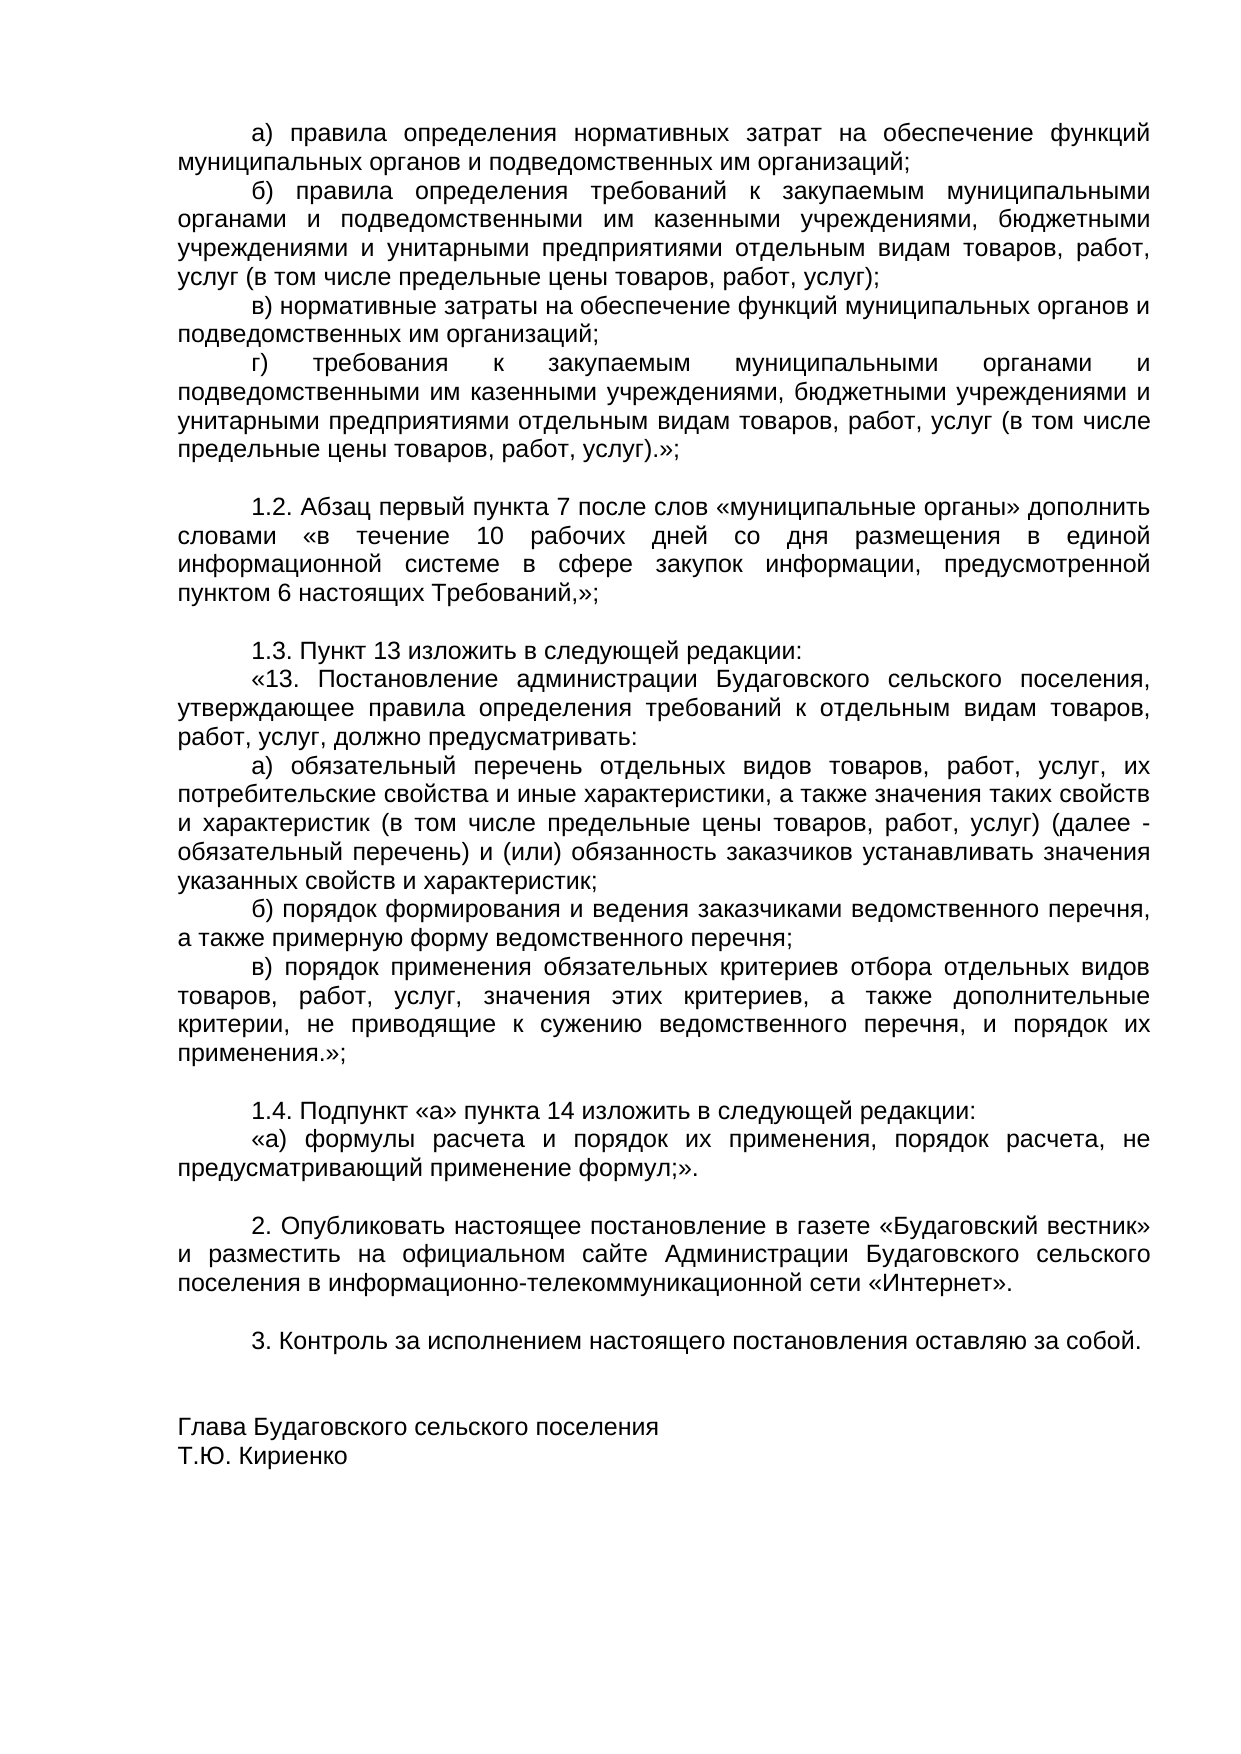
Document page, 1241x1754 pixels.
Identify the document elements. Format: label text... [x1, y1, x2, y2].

text б) правила определения требований к закупаемым муниципальными органами и подведомственными им казенными учреждениями, бюджетными учреждениями и унитарными предприятиями отдельным видам товаров, работ, услуг (в том числе предельные цены товаров, работ, услуг); [177, 176, 1152, 291]
text г) требования к закупаемым муниципальными органами и подведомственными им казенными учреждениями, бюджетными учреждениями и унитарными предприятиями отдельным видам товаров, работ, услуг (в том числе предельные цены товаров, работ, услуг).»; [177, 348, 1152, 463]
text 1.3. Пункт 13 изложить в следующей редакции: [177, 636, 1152, 664]
text «а) формулы расчета и порядок их применения, порядок расчета, не предусматривающий применение формул;». [177, 1124, 1152, 1182]
text б) порядок формирования и ведения заказчиками ведомственного перечня, а также примерную форму ведомственного перечня; [177, 894, 1152, 952]
text 1.4. Подпункт «а» пункта 14 изложить в следующей редакции: [177, 1096, 1152, 1124]
text а) правила определения нормативных затрат на обеспечение функций муниципальных органов и подведомственных им организаций; [177, 118, 1152, 176]
text а) обязательный перечень отдельных видов товаров, работ, услуг, их потребительские свойства и иные характеристики, а также значения таких свойств и характеристик (в том числе предельные цены товаров, работ, услуг) (далее - обязательный перечень) и (или) обязанность заказчиков устанавливать значения указанных свойств и характеристик; [177, 751, 1152, 894]
text «13. Постановление администрации Будаговского сельского поселения, утверждающее правила определения требований к отдельным видам товаров, работ, услуг, должно предусматривать: [177, 664, 1152, 751]
text Т.Ю. Кириенко [177, 1441, 1152, 1469]
text 3. Контроль за исполнением настоящего постановления оставляю за собой. [177, 1326, 1152, 1354]
text 2. Опубликовать настоящее постановление в газете «Будаговский вестник» и разместить на официальном сайте Администрации Будаговского сельского поселения в информационно-телекоммуникационной сети «Интернет». [177, 1211, 1152, 1297]
text в) нормативные затраты на обеспечение функций муниципальных органов и подведомственных им организаций; [177, 291, 1152, 348]
text в) порядок применения обязательных критериев отбора отдельных видов товаров, работ, услуг, значения этих критериев, а также дополнительные критерии, не приводящие к сужению ведомственного перечня, и порядок их применения.»; [177, 952, 1152, 1067]
text 1.2. Абзац первый пункта 7 после слов «муниципальные органы» дополнить словами «в течение 10 рабочих дней со дня размещения в единой информационной системе в сфере закупок информации, предусмотренной пунктом 6 настоящих Требований,»; [177, 492, 1152, 607]
text Глава Будаговского сельского поселения [177, 1412, 1152, 1441]
